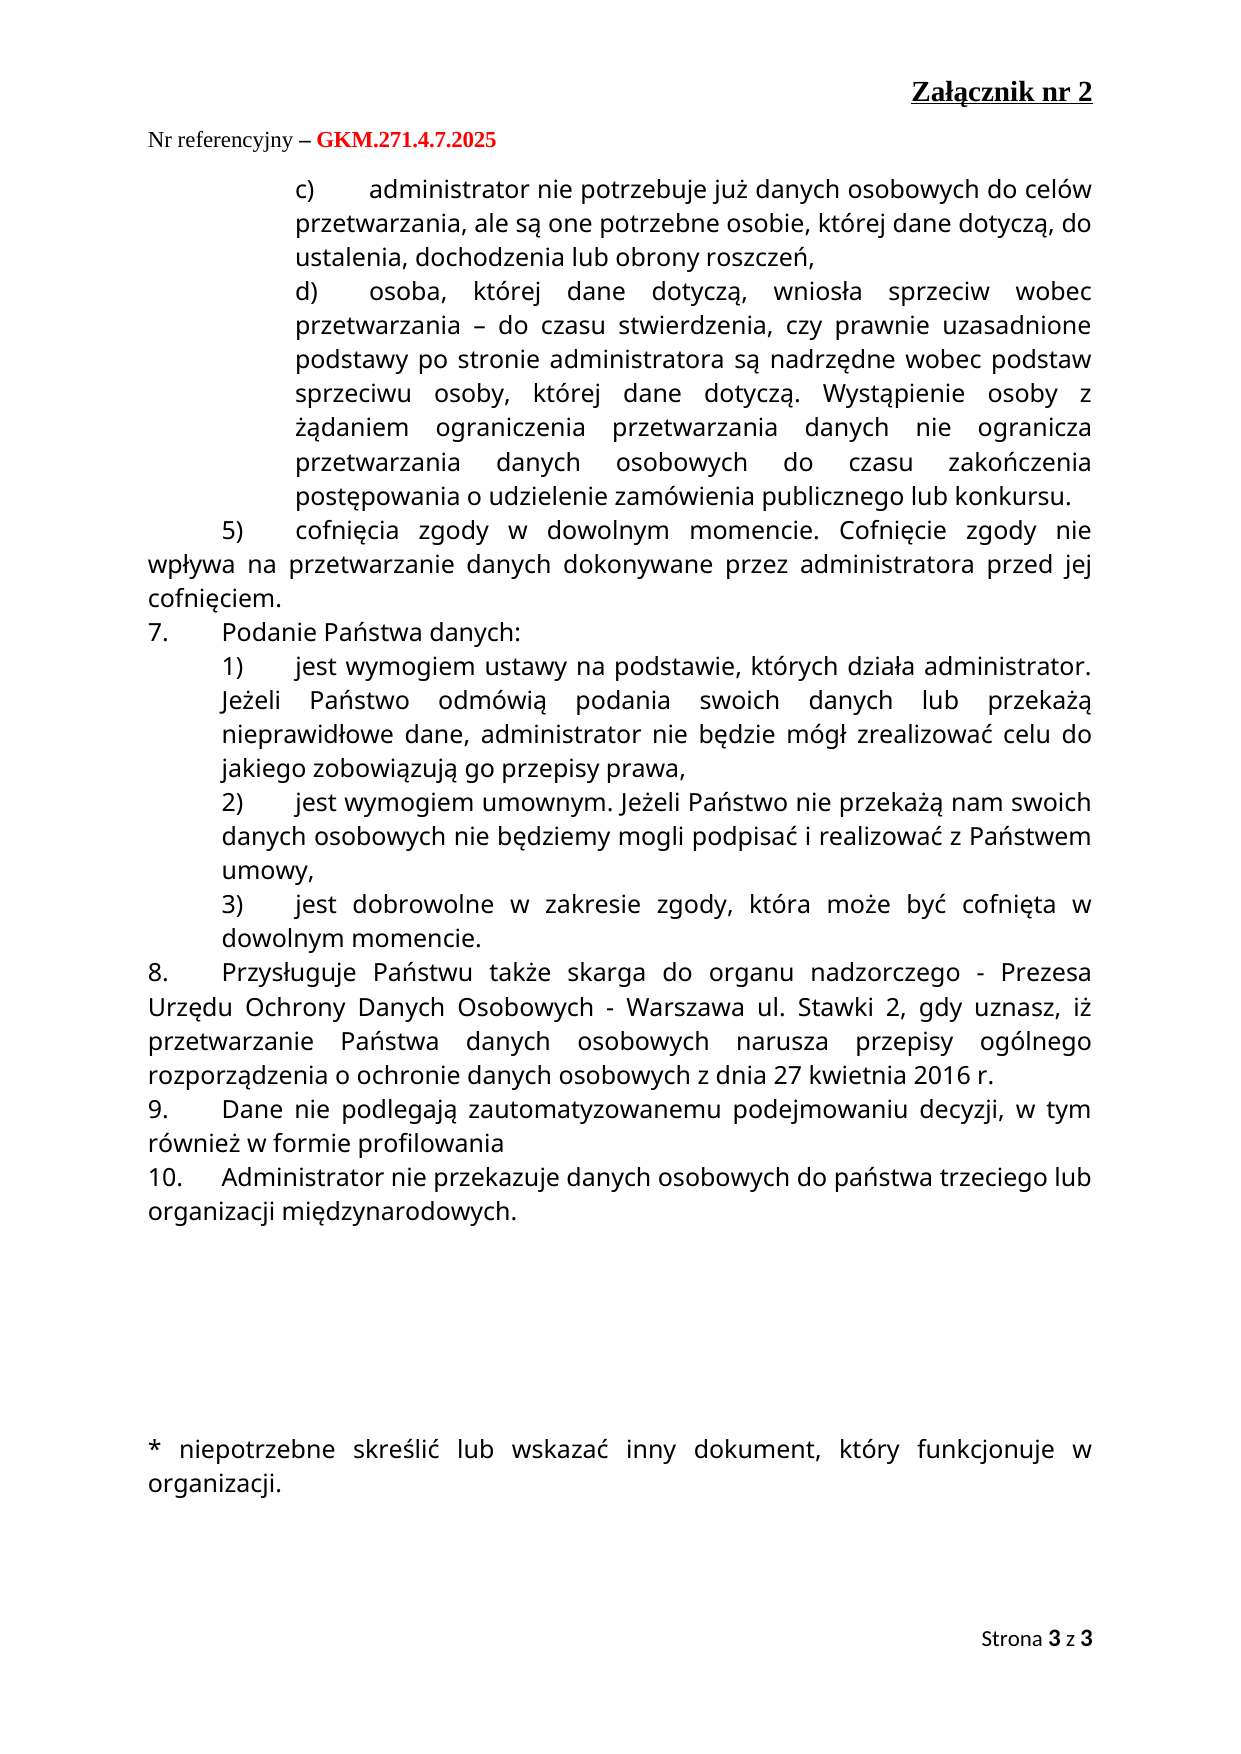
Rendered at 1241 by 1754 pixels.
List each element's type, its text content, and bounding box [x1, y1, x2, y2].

text 3) jest dobrowolne w zakresie zgody, która może być cofnięta w dowolnym momencie. [221, 887, 1093, 955]
text 5) cofnięcia zgody w dowolnym momencie. Cofnięcie zgody nie wpływa na przetwarzanie danych dokonywane przez administratora przed jej cofnięciem. [148, 512, 1093, 614]
text 7. Podanie Państwa danych: [148, 614, 1093, 648]
text 10. Administrator nie przekazuje danych osobowych do państwa trzeciego lub organizacji międzynarodowych. [148, 1159, 1093, 1228]
text c) administrator nie potrzebuje już danych osobowych do celów przetwarzania, ale są one potrzebne osobie, której dane dotyczą, do ustalenia, dochodzenia lub obrony roszczeń, [295, 172, 1093, 274]
text 8. Przysługuje Państwu także skarga do organu nadzorczego - Prezesa Urzędu Ochrony Danych Osobowych - Warszawa ul. Stawki 2, gdy uznasz, iż przetwarzanie Państwa danych osobowych narusza przepisy ogólnego rozporządzenia o ochronie danych osobowych z dnia 27 kwietnia 2016 r. [148, 955, 1093, 1091]
text 1) jest wymogiem ustawy na podstawie, których działa administrator. Jeżeli Państwo odmówią podania swoich danych lub przekażą nieprawidłowe dane, administrator nie będzie mógł zrealizować celu do jakiego zobowiązują go przepisy prawa, [221, 648, 1093, 785]
text 9. Dane nie podlegają zautomatyzowanemu podejmowaniu decyzji, w tym również w formie profilowania [148, 1091, 1093, 1159]
text d) osoba, której dane dotyczą, wniosła sprzeciw wobec przetwarzania – do czasu stwierdzenia, czy prawnie uzasadnione podstawy po stronie administratora są nadrzędne wobec podstaw sprzeciwu osoby, której dane dotyczą. Wystąpienie osoby z żądaniem ograniczenia przetwarzania danych nie ogranicza przetwarzania danych osobowych do czasu zakończenia postępowania o udzielenie zamówienia publicznego lub konkursu. [295, 274, 1093, 512]
text * niepotrzebne skreślić lub wskazać inny dokument, który funkcjonuje w organizacji. [148, 1432, 1093, 1500]
text 2) jest wymogiem umownym. Jeżeli Państwo nie przekażą nam swoich danych osobowych nie będziemy mogli podpisać i realizować z Państwem umowy, [221, 785, 1093, 887]
